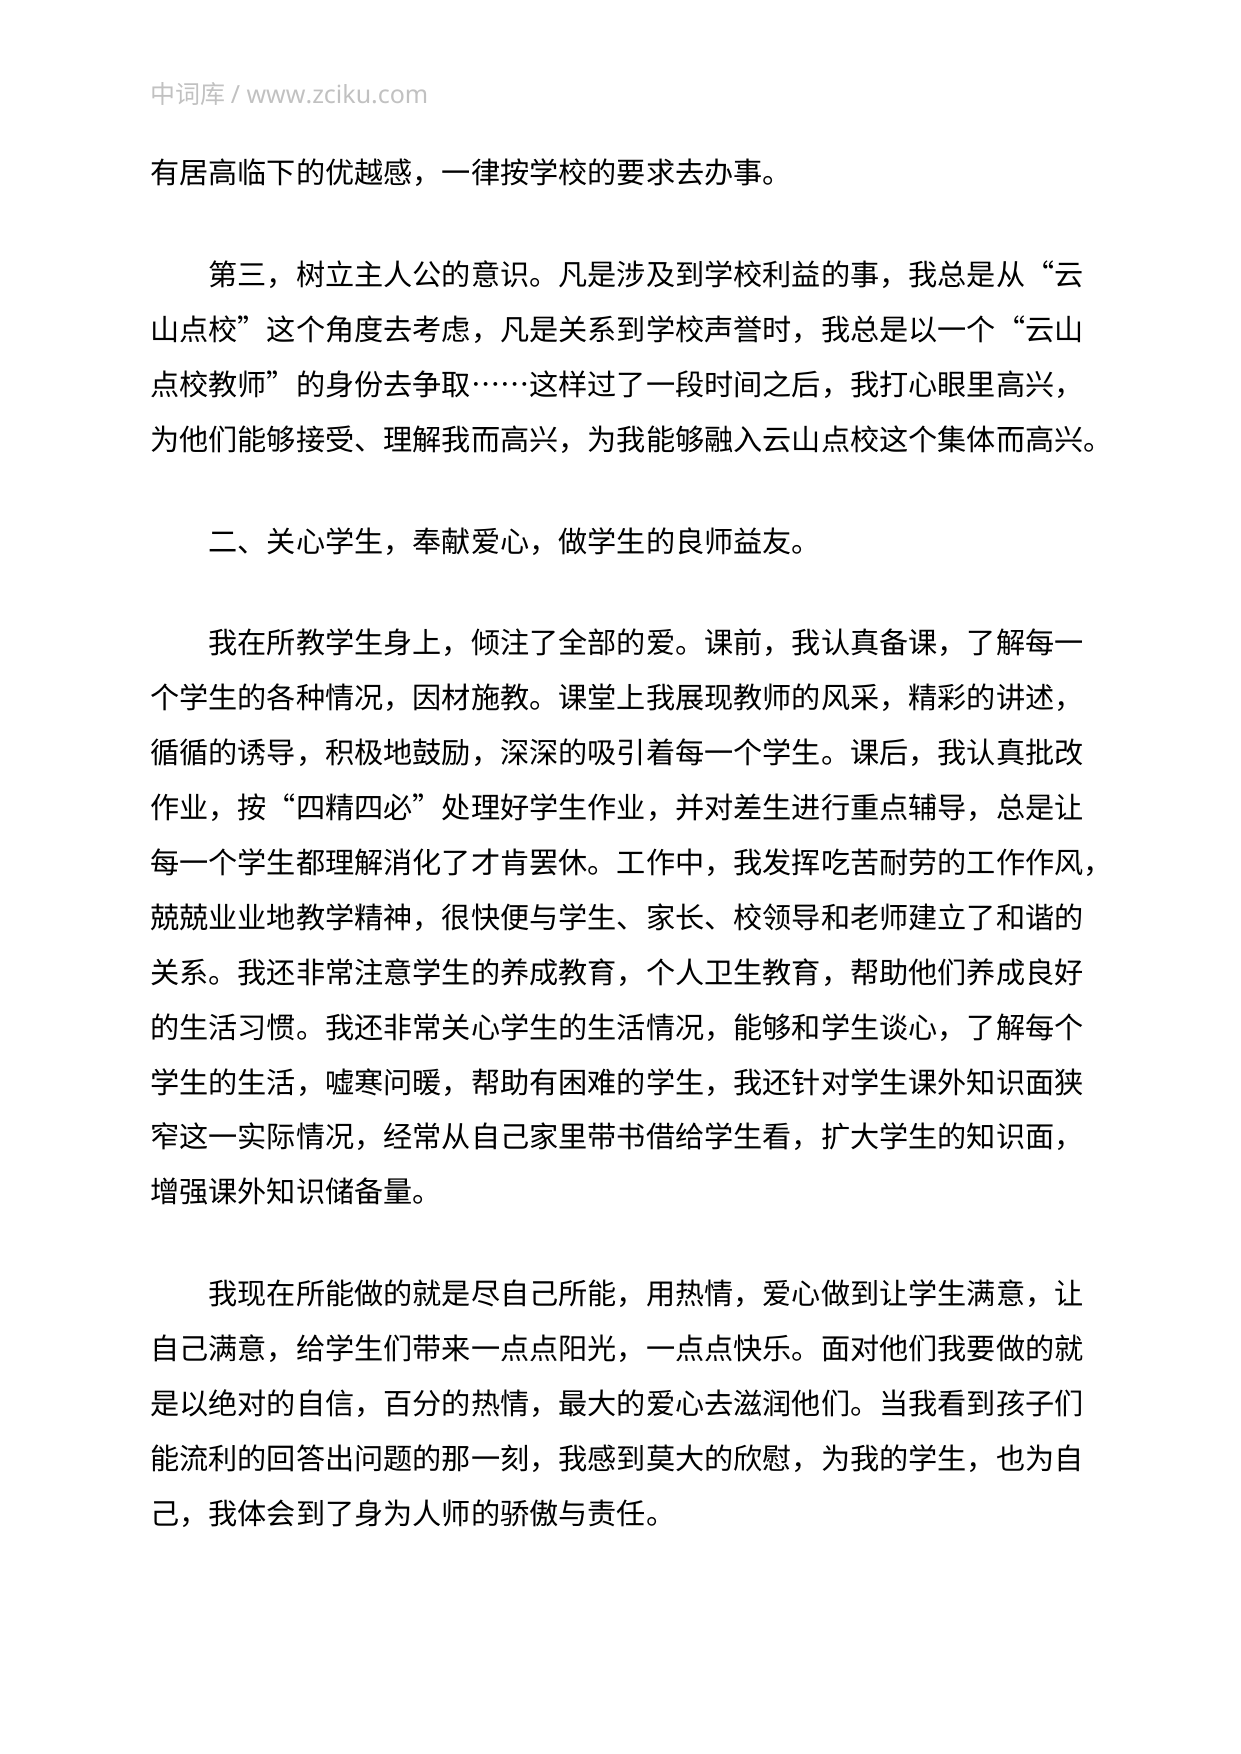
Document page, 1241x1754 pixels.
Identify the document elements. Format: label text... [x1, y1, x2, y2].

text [150, 150, 1090, 192]
text 二、关心学生，奉献爱心，做学生的良师益友。 [150, 518, 1090, 561]
text 我在所教学生身上，倾注了全部的爱。课前，我认真备课，了解每一个学生的各种情况，因材施教。课堂上我展现教师的风采，精彩的讲述，循循的诱导，积极地鼓励，深深的吸引着每一个学生。课后，我认真批改作业，按“四精四必”处理好学生作业，并对差生进行重点辅导，总是让每一个学生都理解消化了才肯罢休。工作中，我发挥吃苦耐劳的工作作风，兢兢业业地教学精神，很快便与学生、家长、校领导和老师建立了和谐的关系。我还非常注意学生的养成教育，个人卫生教育，帮助他们养成良好的生活习惯。我还非常关心学生的生活情况，能够和学生谈心，了解每个学生的生活，嘘寒问暖，帮助有困难的学生，我还针对学生课外知识面狭窄这一实际情况，经常从自己家里带书借给学生看，扩大学生的知识面，增强课外知识储备量。 [150, 620, 1090, 1211]
text 第三，树立主人公的意识。凡是涉及到学校利益的事，我总是从“云山点校”这个角度去考虑，凡是关系到学校声誉时，我总是以一个“云山点校教师”的身份去争取……这样过了一段时间之后，我打心眼里高兴，为他们能够接受、理解我而高兴，为我能够融入云山点校这个集体而高兴。 [150, 252, 1090, 459]
text 我现在所能做的就是尽自己所能，用热情，爱心做到让学生满意，让自己满意，给学生们带来一点点阳光，一点点快乐。面对他们我要做的就是以绝对的自信，百分的热情，最大的爱心去滋润他们。当我看到孩子们能流利的回答出问题的那一刻，我感到莫大的欣慰，为我的学生，也为自己，我体会到了身为人师的骄傲与责任。 [150, 1271, 1090, 1533]
